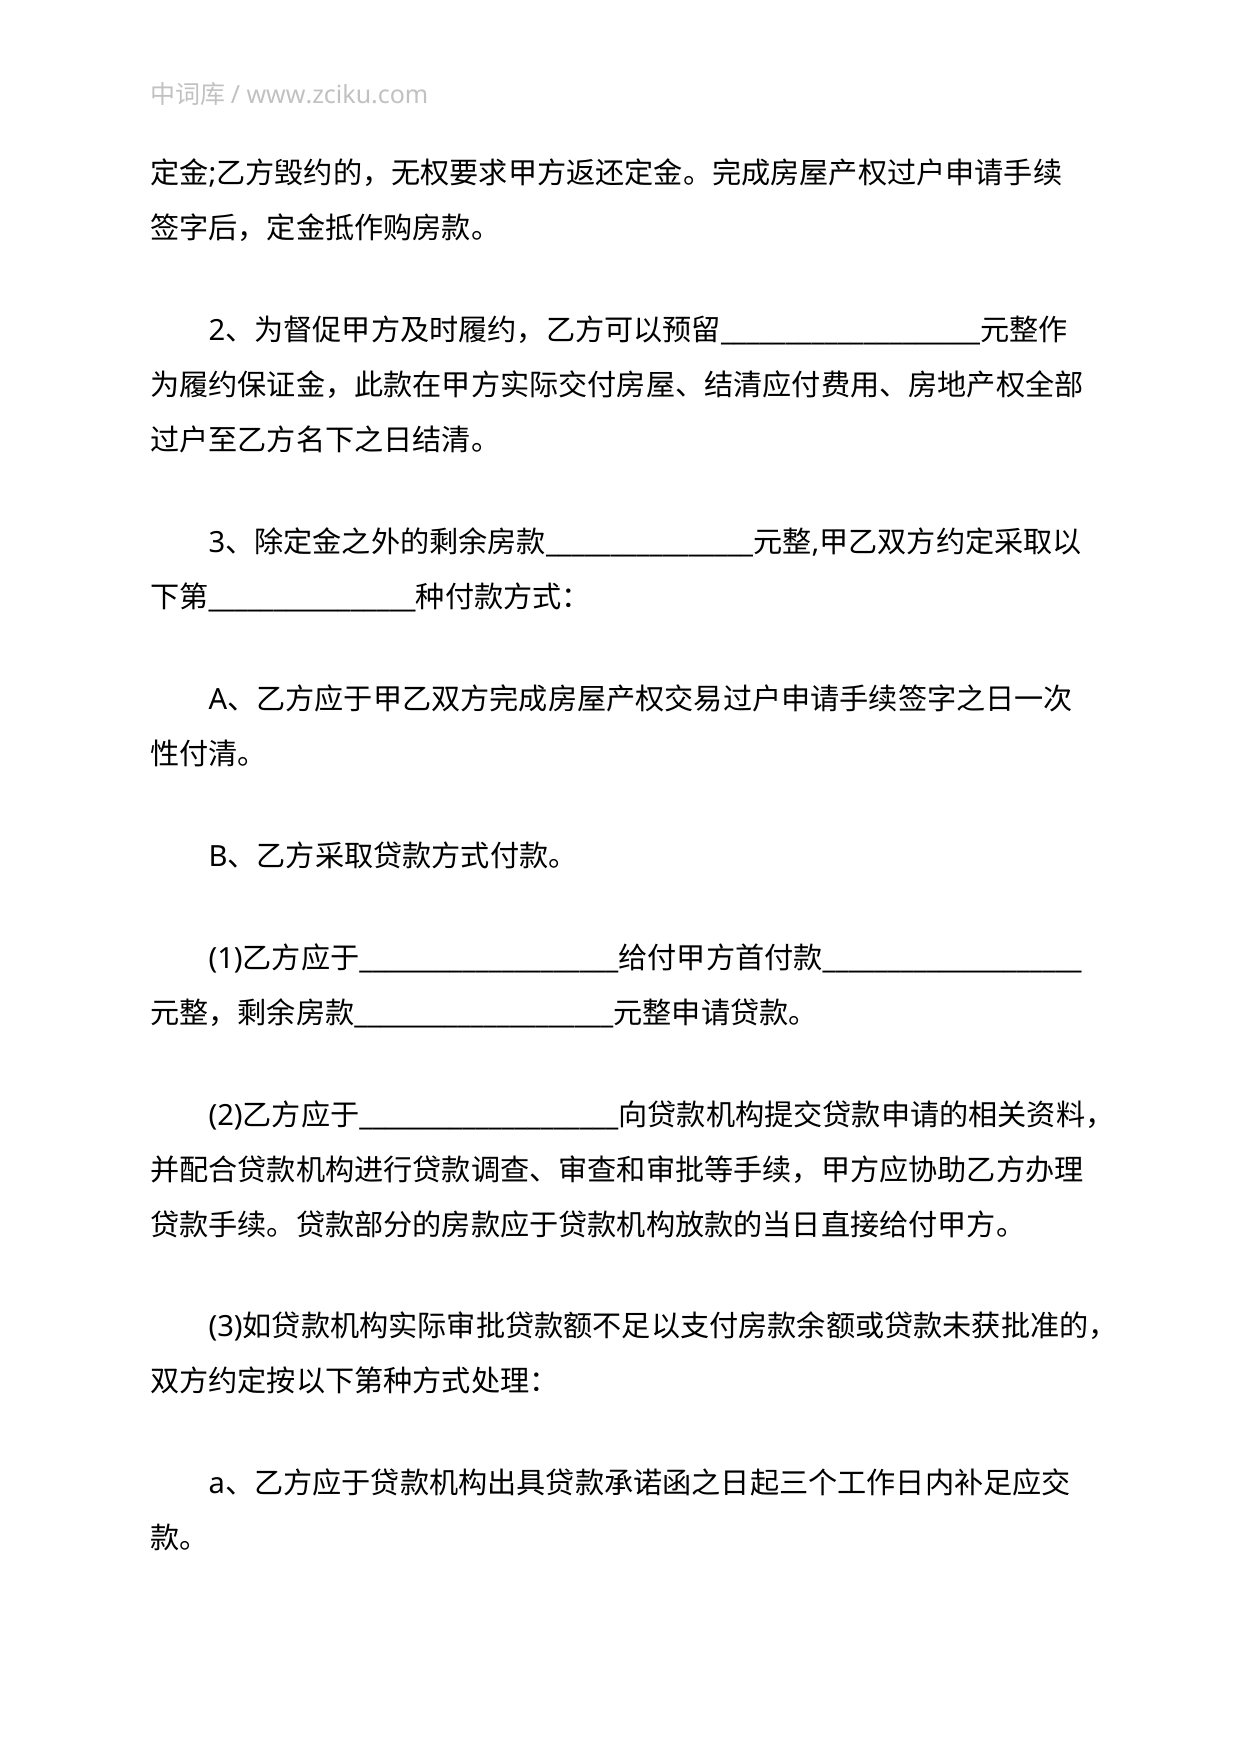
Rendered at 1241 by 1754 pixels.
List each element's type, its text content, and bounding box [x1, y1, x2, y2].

text (3)如贷款机构实际审批贷款额不足以支付房款余额或贷款未获批准的，双方约定按以下第种方式处理： [150, 1303, 1090, 1400]
text 2、为督促甲方及时履约，乙方可以预留____________________元整作为履约保证金，此款在甲方实际交付房屋、结清应付费用、房地产权全部过户至乙方名下之日结清。 [150, 307, 1090, 459]
text 3、除定金之外的剩余房款________________元整,甲乙双方约定采取以下第________________种付款方式： [150, 518, 1090, 616]
text A、乙方应于甲乙双方完成房屋产权交易过户申请手续签字之日一次性付清。 [150, 675, 1090, 773]
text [150, 150, 1090, 247]
text (1)乙方应于____________________给付甲方首付款____________________元整，剩余房款____________________元整申请贷款。 [150, 934, 1090, 1032]
text a、乙方应于贷款机构出具贷款承诺函之日起三个工作日内补足应交款。 [150, 1459, 1090, 1557]
text B、乙方采取贷款方式付款。 [150, 832, 1090, 874]
text (2)乙方应于____________________向贷款机构提交贷款申请的相关资料，并配合贷款机构进行贷款调查、审查和审批等手续，甲方应协助乙方办理贷款手续。贷款部分的房款应于贷款机构放款的当日直接给付甲方。 [150, 1091, 1090, 1243]
